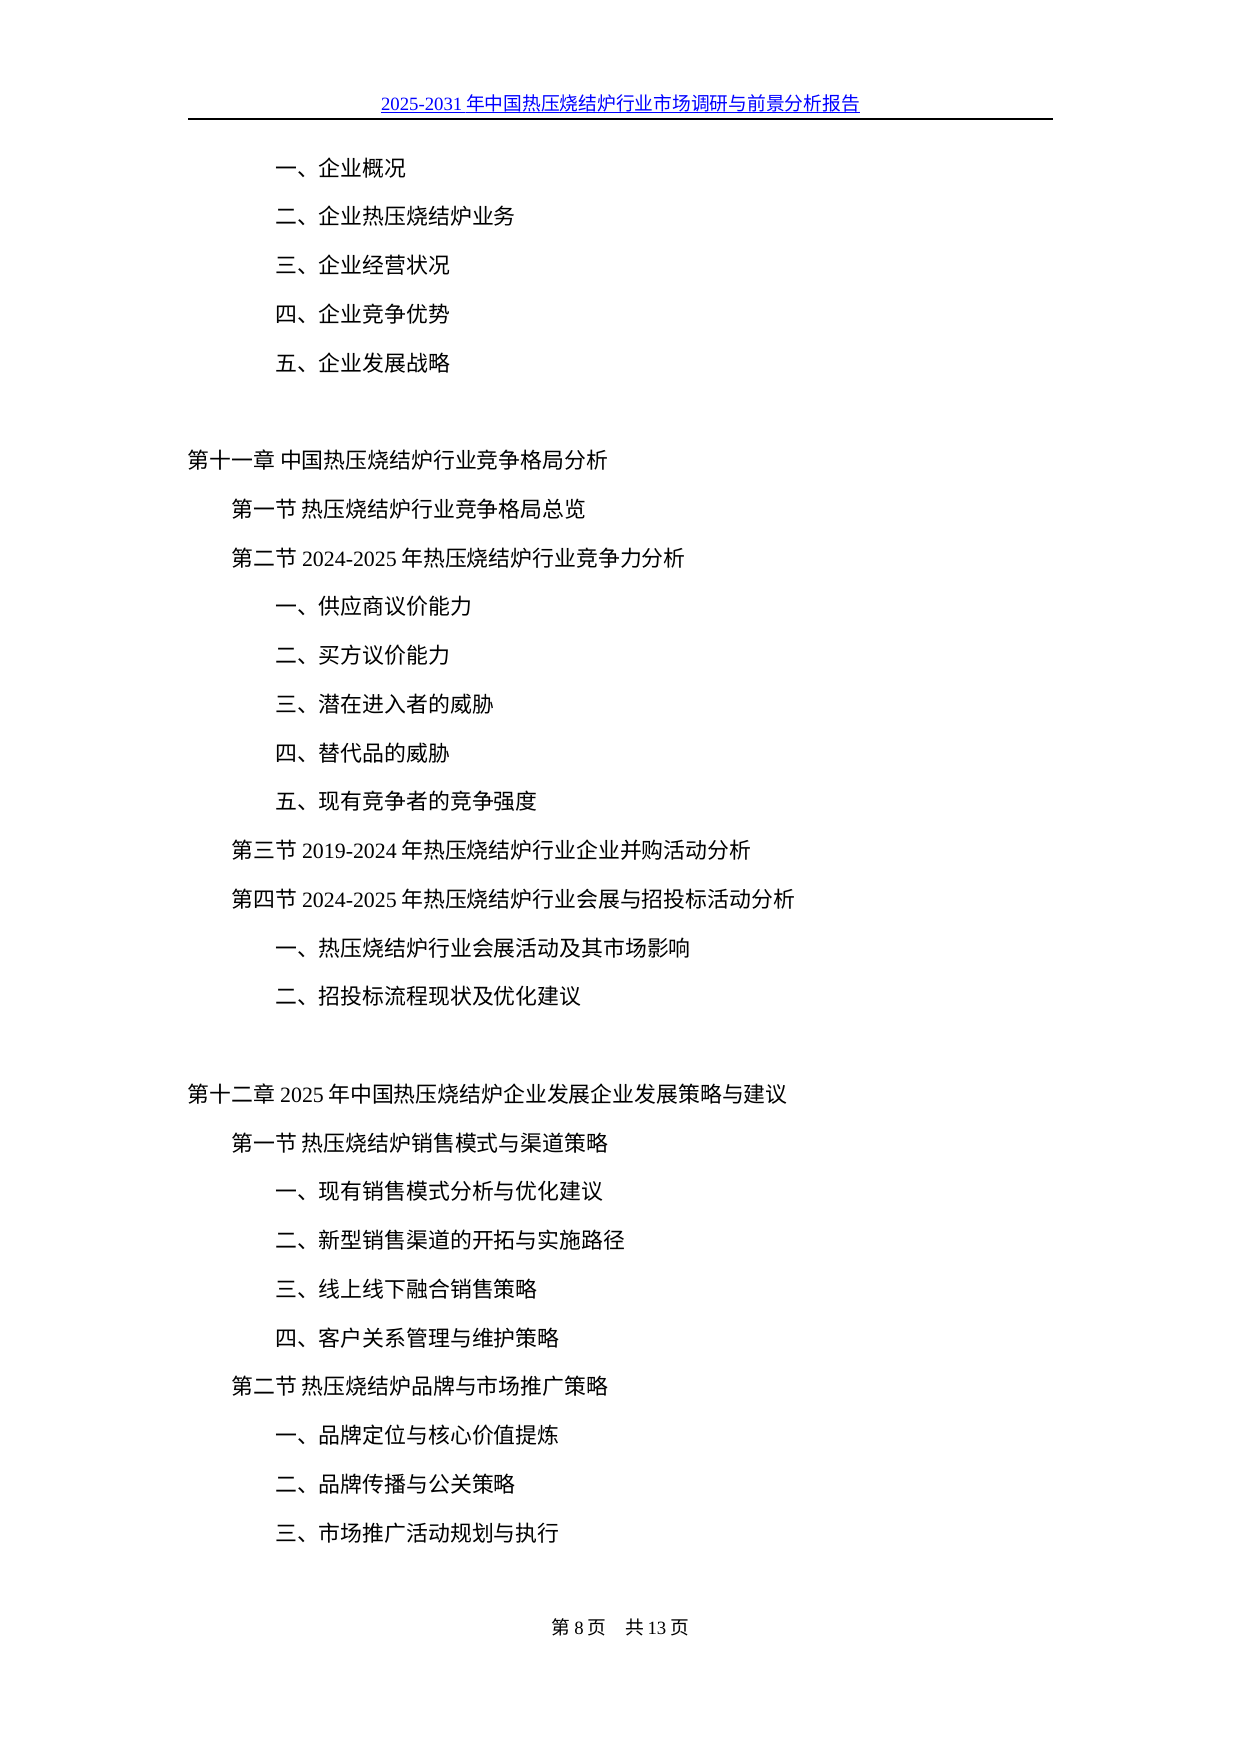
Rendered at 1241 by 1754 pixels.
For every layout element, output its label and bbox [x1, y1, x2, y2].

text [187, 150, 1053, 1548]
